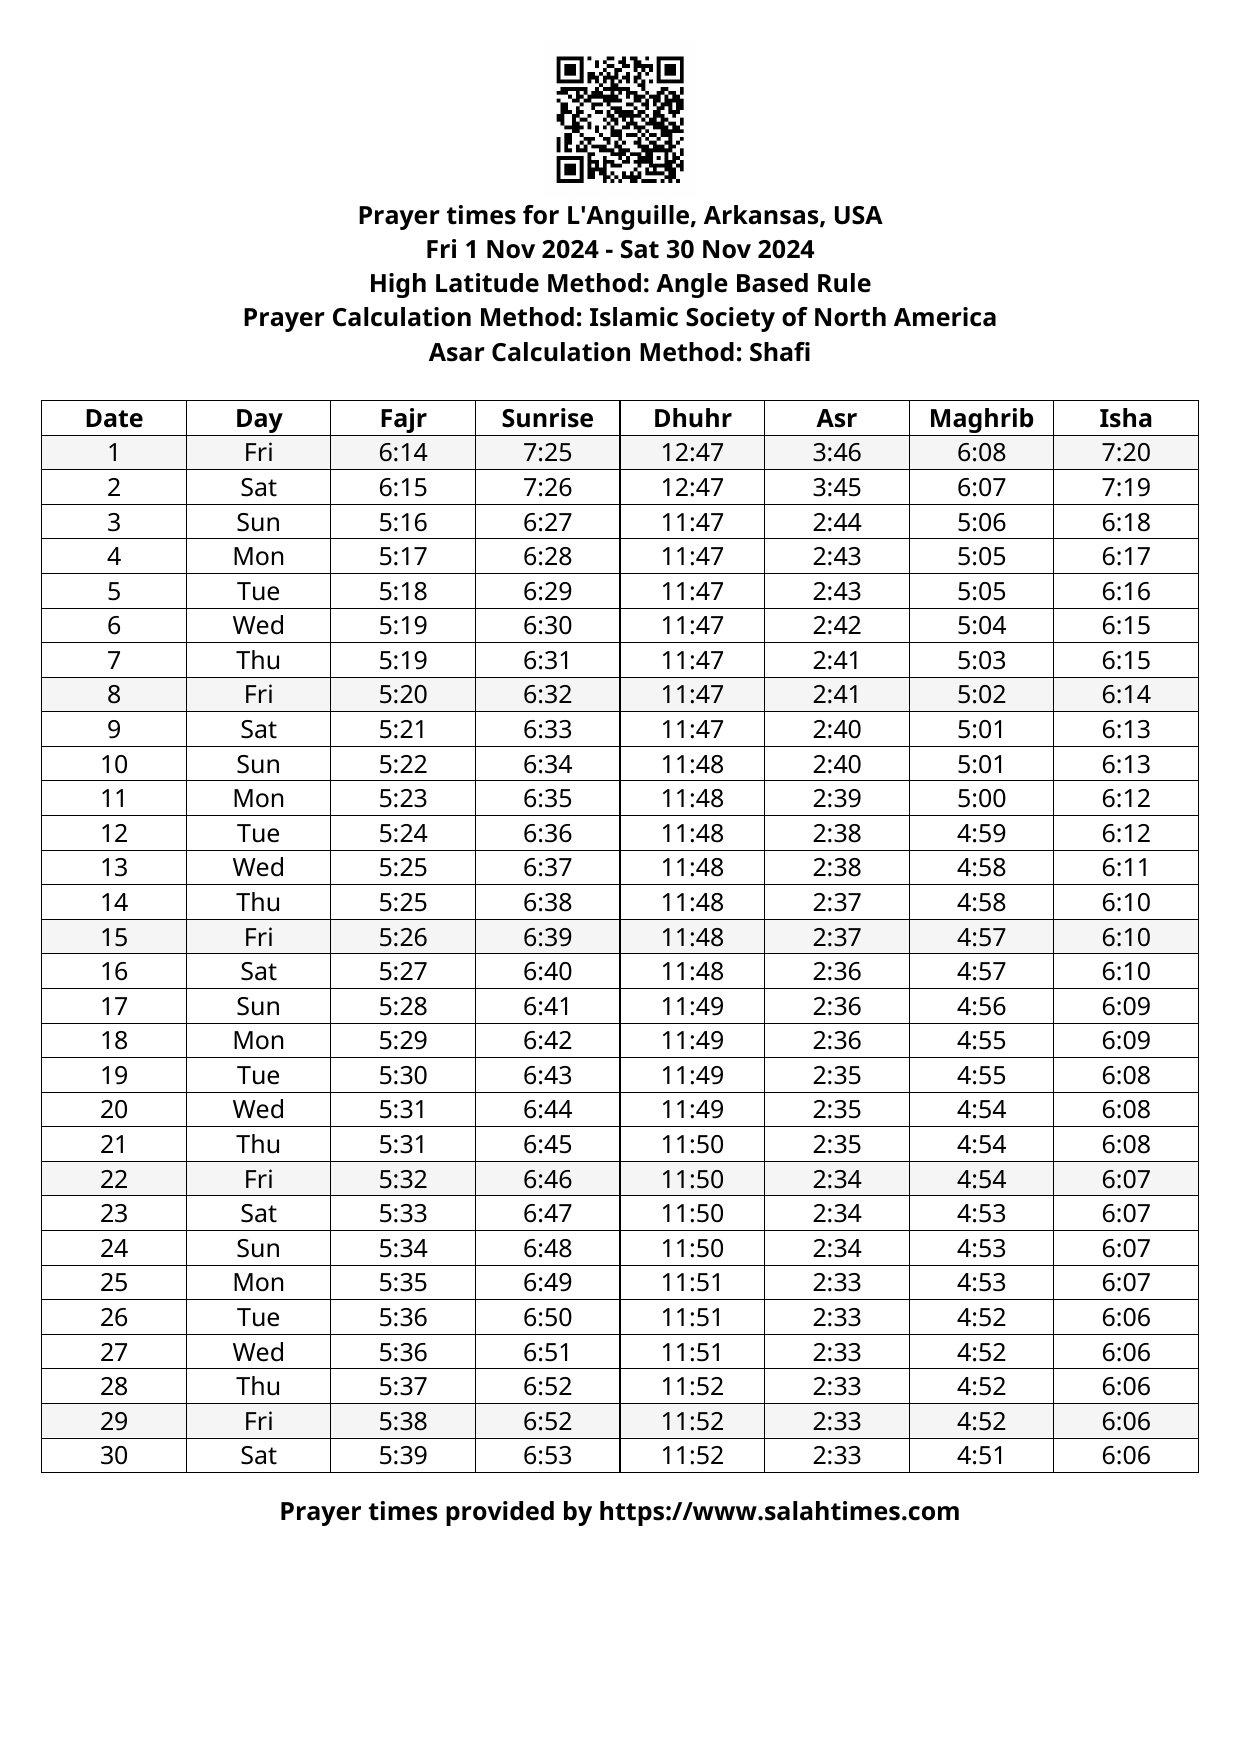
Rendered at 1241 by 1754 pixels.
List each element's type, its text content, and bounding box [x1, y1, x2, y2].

table_cell 11:47 [621, 643, 764, 677]
table_cell Mon [187, 781, 330, 815]
table_cell 12:47 [621, 470, 764, 504]
table_cell 5:04 [910, 609, 1053, 642]
table_cell 2:39 [765, 781, 909, 815]
table_cell Mon [187, 1024, 330, 1057]
table_cell Wed [187, 1093, 330, 1126]
table_cell 11:50 [621, 1162, 764, 1195]
table_cell 6:42 [476, 1024, 619, 1057]
table_cell 11:52 [621, 1404, 764, 1437]
text Prayer times for L'Anguille, Arkansas, USA [42, 198, 1198, 232]
table_cell 4:57 [910, 954, 1053, 988]
table_header Isha [1054, 401, 1198, 434]
table_cell 5:28 [331, 989, 475, 1022]
table_cell 5:01 [910, 712, 1053, 746]
table_cell 11:48 [621, 920, 764, 953]
table_cell 4:52 [910, 1369, 1053, 1403]
table_cell 5:03 [910, 643, 1053, 677]
table_cell 5:25 [331, 885, 475, 919]
table_cell 2:35 [765, 1093, 909, 1126]
table_cell 13 [42, 851, 186, 884]
table_cell 5:01 [910, 747, 1053, 780]
table_cell 12 [42, 816, 186, 849]
table_cell 2:34 [765, 1162, 909, 1195]
table_cell 29 [42, 1404, 186, 1437]
table_cell 6:06 [1054, 1369, 1198, 1403]
table_cell 4:54 [910, 1127, 1053, 1161]
table_cell 6:12 [1054, 781, 1198, 815]
text Prayer times provided by https://www.salahtimes.com [42, 1494, 1198, 1528]
table_cell Tue [187, 816, 330, 849]
table_cell 6 [42, 609, 186, 642]
table_cell 6:28 [476, 539, 619, 573]
table_cell 5:29 [331, 1024, 475, 1057]
table_cell 6:51 [476, 1335, 619, 1368]
table_cell 2:33 [765, 1404, 909, 1437]
table_cell 3 [42, 505, 186, 538]
table_cell 11:47 [621, 574, 764, 607]
table_cell Thu [187, 643, 330, 677]
table_cell 2:40 [765, 712, 909, 746]
table_cell 6:10 [1054, 954, 1198, 988]
table_cell 11:50 [621, 1127, 764, 1161]
table_cell 5:21 [331, 712, 475, 746]
table_cell 3:45 [765, 470, 909, 504]
table_header Maghrib [910, 401, 1053, 434]
table_cell 11:48 [621, 954, 764, 988]
table_cell 4:56 [910, 989, 1053, 1022]
table_cell 11:48 [621, 816, 764, 849]
table_header Dhuhr [621, 401, 764, 434]
table_cell 14 [42, 885, 186, 919]
table_cell 4:55 [910, 1024, 1053, 1057]
table_cell 6:12 [1054, 816, 1198, 849]
table_header Fajr [331, 401, 475, 434]
table_cell 2:40 [765, 747, 909, 780]
table_cell Mon [187, 539, 330, 573]
table_cell 24 [42, 1231, 186, 1264]
table_cell 17 [42, 989, 186, 1022]
table_cell 6:52 [476, 1404, 619, 1437]
table_cell 6:38 [476, 885, 619, 919]
table_cell Sat [187, 954, 330, 988]
table_cell 4:53 [910, 1196, 1053, 1230]
table_cell 6:36 [476, 816, 619, 849]
table_cell 6:18 [1054, 505, 1198, 538]
table_cell 2:37 [765, 885, 909, 919]
table_cell 6:16 [1054, 574, 1198, 607]
table_cell Fri [187, 436, 330, 469]
table_cell 6:08 [910, 436, 1053, 469]
table_cell 2:33 [765, 1266, 909, 1299]
table_cell 4:58 [910, 851, 1053, 884]
text High Latitude Method: Angle Based Rule [42, 266, 1198, 300]
table_cell 5:06 [910, 505, 1053, 538]
table_cell 6:53 [476, 1439, 619, 1472]
table_cell 4:55 [910, 1058, 1053, 1092]
table_cell 5:02 [910, 678, 1053, 711]
table_cell 4:58 [910, 885, 1053, 919]
table_cell 6:07 [1054, 1266, 1198, 1299]
table_cell 5:35 [331, 1266, 475, 1299]
table_cell 6:15 [1054, 609, 1198, 642]
table_cell 6:06 [1054, 1439, 1198, 1472]
table_cell 11:51 [621, 1300, 764, 1334]
table_cell 6:08 [1054, 1127, 1198, 1161]
table_cell 5:31 [331, 1093, 475, 1126]
table_cell 6:35 [476, 781, 619, 815]
table_cell 2:33 [765, 1369, 909, 1403]
table_cell 6:07 [1054, 1231, 1198, 1264]
table_cell 6:11 [1054, 851, 1198, 884]
table_header Date [42, 401, 186, 434]
table_cell 2:34 [765, 1231, 909, 1264]
table_cell 11:50 [621, 1231, 764, 1264]
table_cell 6:46 [476, 1162, 619, 1195]
table_cell 5:22 [331, 747, 475, 780]
table_cell 7:25 [476, 436, 619, 469]
table_cell 2 [42, 470, 186, 504]
table_cell 6:49 [476, 1266, 619, 1299]
table_cell 15 [42, 920, 186, 953]
table_cell Wed [187, 851, 330, 884]
table_cell 2:36 [765, 989, 909, 1022]
table_cell 5:05 [910, 539, 1053, 573]
table_cell 6:06 [1054, 1404, 1198, 1437]
text Fri 1 Nov 2024 - Sat 30 Nov 2024 [42, 232, 1198, 266]
table_cell 4:51 [910, 1439, 1053, 1472]
table_cell 5:31 [331, 1127, 475, 1161]
table_cell 11:49 [621, 1024, 764, 1057]
table_cell 11:47 [621, 539, 764, 573]
table_cell 6:06 [1054, 1300, 1198, 1334]
table_cell 7:19 [1054, 470, 1198, 504]
table_cell 11 [42, 781, 186, 815]
table_cell 6:14 [331, 436, 475, 469]
table_cell 2:43 [765, 574, 909, 607]
table_cell 2:41 [765, 678, 909, 711]
table_cell 2:36 [765, 954, 909, 988]
table_cell 11:47 [621, 678, 764, 711]
table_cell 6:31 [476, 643, 619, 677]
table_cell 5:38 [331, 1404, 475, 1437]
table_cell 7 [42, 643, 186, 677]
table_cell 2:35 [765, 1058, 909, 1092]
table_cell 5:26 [331, 920, 475, 953]
table_cell 5:16 [331, 505, 475, 538]
table_cell 8 [42, 678, 186, 711]
table_header Sunrise [476, 401, 619, 434]
table_cell Fri [187, 920, 330, 953]
table_cell 23 [42, 1196, 186, 1230]
table_cell 11:52 [621, 1439, 764, 1472]
table_cell 11:48 [621, 851, 764, 884]
table_cell 2:44 [765, 505, 909, 538]
table_cell 6:52 [476, 1369, 619, 1403]
table_cell 6:09 [1054, 989, 1198, 1022]
table_cell 11:48 [621, 885, 764, 919]
table_cell Sun [187, 1231, 330, 1264]
table_cell 10 [42, 747, 186, 780]
table_cell 5:05 [910, 574, 1053, 607]
table_cell 6:43 [476, 1058, 619, 1092]
table_cell 6:13 [1054, 747, 1198, 780]
table_cell 18 [42, 1024, 186, 1057]
table_cell Sat [187, 1439, 330, 1472]
table_cell 28 [42, 1369, 186, 1403]
table_cell 16 [42, 954, 186, 988]
table_cell Sun [187, 505, 330, 538]
table_cell 5:24 [331, 816, 475, 849]
table_cell 6:07 [1054, 1196, 1198, 1230]
text Asar Calculation Method: Shafi [42, 334, 1198, 368]
table_cell 2:34 [765, 1196, 909, 1230]
table_cell Wed [187, 609, 330, 642]
table_cell Tue [187, 574, 330, 607]
table_cell 6:09 [1054, 1024, 1198, 1057]
table_cell 11:49 [621, 1093, 764, 1126]
table_cell 5:18 [331, 574, 475, 607]
table_cell 20 [42, 1093, 186, 1126]
table_cell 4:53 [910, 1231, 1053, 1264]
table_cell 25 [42, 1266, 186, 1299]
table_cell 6:15 [1054, 643, 1198, 677]
table_cell Sat [187, 1196, 330, 1230]
table_cell 6:08 [1054, 1058, 1198, 1092]
table_cell Wed [187, 1335, 330, 1368]
table_cell Fri [187, 1162, 330, 1195]
table_cell 2:36 [765, 1024, 909, 1057]
table_cell 6:06 [1054, 1335, 1198, 1368]
table_cell 11:48 [621, 781, 764, 815]
table_cell 5:39 [331, 1439, 475, 1472]
table_cell 2:41 [765, 643, 909, 677]
table_cell 5:37 [331, 1369, 475, 1403]
table_cell 5:30 [331, 1058, 475, 1092]
table_cell 11:49 [621, 1058, 764, 1092]
table_cell 19 [42, 1058, 186, 1092]
table_cell 6:07 [1054, 1162, 1198, 1195]
table_cell 6:10 [1054, 885, 1198, 919]
table_cell 11:52 [621, 1369, 764, 1403]
table_cell 5 [42, 574, 186, 607]
table_cell 5:19 [331, 609, 475, 642]
table_cell 7:20 [1054, 436, 1198, 469]
table_cell 5:25 [331, 851, 475, 884]
table_cell 5:32 [331, 1162, 475, 1195]
table_cell 2:37 [765, 920, 909, 953]
table_cell 6:15 [331, 470, 475, 504]
table_cell 6:45 [476, 1127, 619, 1161]
table_cell Fri [187, 1404, 330, 1437]
table_cell 5:36 [331, 1300, 475, 1334]
table_cell 6:32 [476, 678, 619, 711]
table_cell 2:43 [765, 539, 909, 573]
table_cell Thu [187, 1127, 330, 1161]
table_cell 11:51 [621, 1266, 764, 1299]
table_cell Sat [187, 470, 330, 504]
table_cell 6:17 [1054, 539, 1198, 573]
table_cell Thu [187, 1369, 330, 1403]
table_cell 4 [42, 539, 186, 573]
table_cell 4:53 [910, 1266, 1053, 1299]
table_cell 5:19 [331, 643, 475, 677]
table_header Day [187, 401, 330, 434]
table_cell 6:08 [1054, 1093, 1198, 1126]
picture [542, 41, 699, 198]
table_cell Mon [187, 1266, 330, 1299]
table_cell 11:49 [621, 989, 764, 1022]
table_header Asr [765, 401, 909, 434]
table_cell 5:33 [331, 1196, 475, 1230]
table_cell 6:14 [1054, 678, 1198, 711]
table_cell Thu [187, 885, 330, 919]
table_cell 1 [42, 436, 186, 469]
table_cell 4:52 [910, 1335, 1053, 1368]
table_cell 6:41 [476, 989, 619, 1022]
table_cell 6:39 [476, 920, 619, 953]
table_cell 7:26 [476, 470, 619, 504]
table_cell 5:34 [331, 1231, 475, 1264]
table_cell 6:33 [476, 712, 619, 746]
table_cell 21 [42, 1127, 186, 1161]
table_cell 11:47 [621, 505, 764, 538]
table_cell 3:46 [765, 436, 909, 469]
table_cell 11:50 [621, 1196, 764, 1230]
table_cell 6:40 [476, 954, 619, 988]
table_cell 6:48 [476, 1231, 619, 1264]
table_cell 5:27 [331, 954, 475, 988]
table_cell Fri [187, 678, 330, 711]
table_cell 5:23 [331, 781, 475, 815]
table_cell 6:37 [476, 851, 619, 884]
table_cell 26 [42, 1300, 186, 1334]
table_cell 2:38 [765, 851, 909, 884]
table_cell 4:52 [910, 1404, 1053, 1437]
table_cell Sat [187, 712, 330, 746]
table_cell 5:17 [331, 539, 475, 573]
table_cell 11:47 [621, 712, 764, 746]
table_cell 2:42 [765, 609, 909, 642]
table_cell Sun [187, 747, 330, 780]
table_cell 4:57 [910, 920, 1053, 953]
table_cell Tue [187, 1300, 330, 1334]
table_cell 4:52 [910, 1300, 1053, 1334]
table_cell 12:47 [621, 436, 764, 469]
table_cell 11:51 [621, 1335, 764, 1368]
table_cell 4:54 [910, 1093, 1053, 1126]
table_cell 6:47 [476, 1196, 619, 1230]
table_cell 6:10 [1054, 920, 1198, 953]
table_cell 27 [42, 1335, 186, 1368]
table_cell 6:44 [476, 1093, 619, 1126]
table_cell 30 [42, 1439, 186, 1472]
table_cell 2:38 [765, 816, 909, 849]
table_cell 5:20 [331, 678, 475, 711]
table_cell 2:33 [765, 1439, 909, 1472]
table_cell 6:13 [1054, 712, 1198, 746]
table_cell 5:00 [910, 781, 1053, 815]
table_cell Sun [187, 989, 330, 1022]
table_cell 5:36 [331, 1335, 475, 1368]
table_cell Tue [187, 1058, 330, 1092]
table_cell 6:27 [476, 505, 619, 538]
table_cell 22 [42, 1162, 186, 1195]
text Prayer Calculation Method: Islamic Society of North America [42, 300, 1198, 334]
table_cell 2:33 [765, 1335, 909, 1368]
table_cell 2:35 [765, 1127, 909, 1161]
table_cell 6:29 [476, 574, 619, 607]
table_cell 2:33 [765, 1300, 909, 1334]
table_cell 6:07 [910, 470, 1053, 504]
table_cell 4:59 [910, 816, 1053, 849]
table_cell 11:47 [621, 609, 764, 642]
table_cell 4:54 [910, 1162, 1053, 1195]
table_cell 6:50 [476, 1300, 619, 1334]
table_cell 6:30 [476, 609, 619, 642]
table_cell 9 [42, 712, 186, 746]
table_cell 6:34 [476, 747, 619, 780]
table_cell 11:48 [621, 747, 764, 780]
